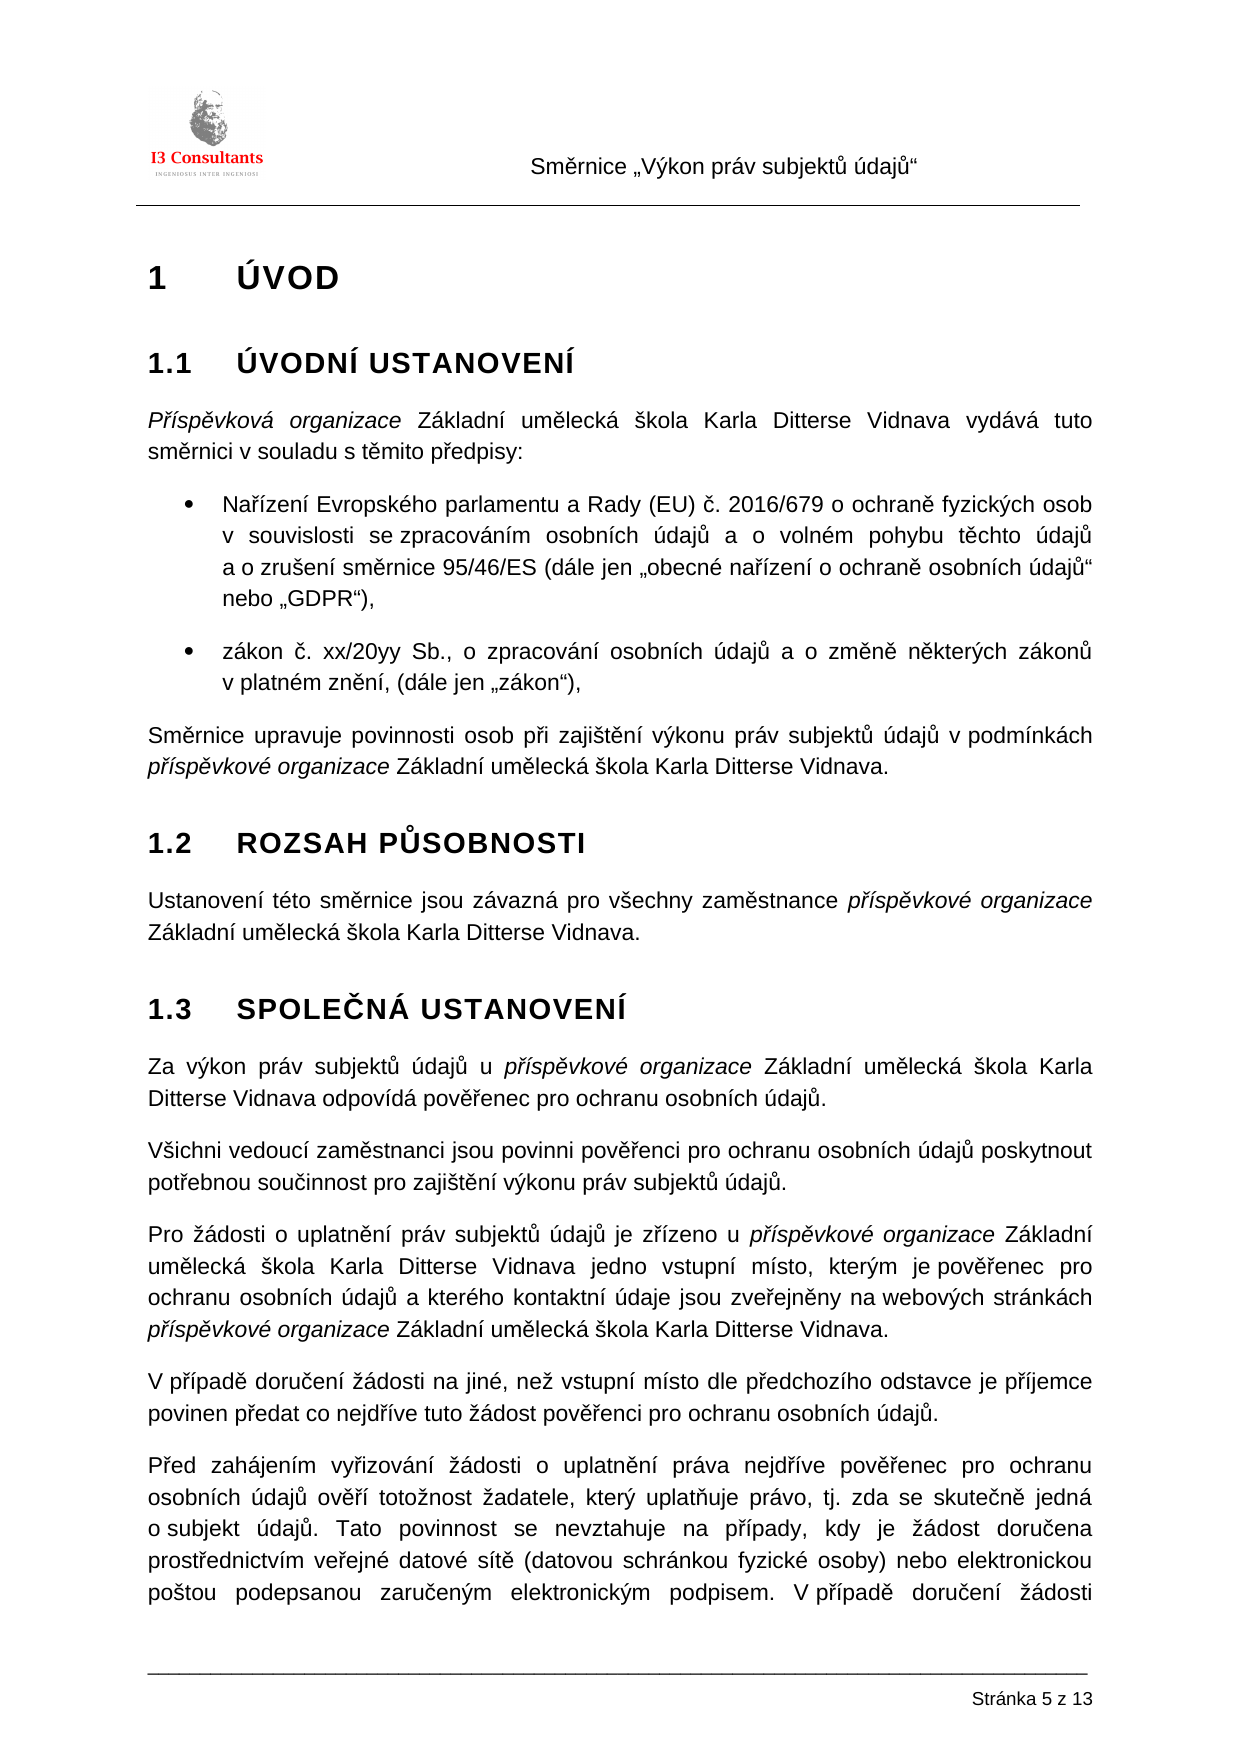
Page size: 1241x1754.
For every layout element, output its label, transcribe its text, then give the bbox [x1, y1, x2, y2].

text Za výkon práv subjektů údajů u příspěvkové organizace Základní umělecká škola Karla Ditterse Vidnava odpovídá pověřenec pro ochranu osobních údajů. [148, 1053, 1092, 1111]
list Ustanovení této směrnice jsou závazná pro všechny zaměstnance příspěvkové organizace Základní umělecká škola Karla Ditterse Vidnava. [148, 887, 1092, 945]
text Pro žádosti o uplatnění práv subjektů údajů je zřízeno u příspěvkové organizace Základní umělecká škola Karla Ditterse Vidnava jedno vstupní místo, kterým je pověřenec pro ochranu osobních údajů a kterého kontaktní údaje jsou zveřejněny na webových stránkách příspěvkové organizace Základní umělecká škola Karla Ditterse Vidnava. [148, 1221, 1092, 1342]
subtitle Úvod [148, 258, 1092, 296]
text Směrnice upravuje povinnosti osob při zajištění výkonu práv subjektů údajů v podmínkách příspěvkové organizace Základní umělecká škola Karla Ditterse Vidnava. [148, 722, 1092, 779]
picture [147, 86, 267, 180]
subtitle Společná ustanovení [148, 992, 1092, 1026]
text zákon č. xx/20yy Sb., o zpracování osobních údajů a o změně některých zákonů v platném znění, (dále jen „zákon“), [185, 638, 1092, 696]
text Nařízení Evropského parlamentu a Rady (EU) č. 2016/679 o ochraně fyzických osob v souvislosti se zpracováním osobních údajů a o volném pohybu těchto údajů a o zrušení směrnice 95/46/ES (dále jen „obecné nařízení o ochraně osobních údajů“ nebo „GDPR“), [185, 491, 1092, 612]
text V případě doručení žádosti na jiné, než vstupní místo dle předchozího odstavce je příjemce povinen předat co nejdříve tuto žádost pověřenci pro ochranu osobních údajů. [148, 1368, 1092, 1426]
subtitle Úvodní ustanovení [148, 346, 1092, 379]
text Všichni vedoucí zaměstnanci jsou povinni pověřenci pro ochranu osobních údajů poskytnout potřebnou součinnost pro zajištění výkonu práv subjektů údajů. [148, 1137, 1092, 1195]
list Příspěvková organizace Základní umělecká škola Karla Ditterse Vidnava vydává tuto směrnici v souladu s těmito předpisy: [148, 407, 1092, 464]
subtitle Rozsah působnosti [148, 826, 1092, 860]
